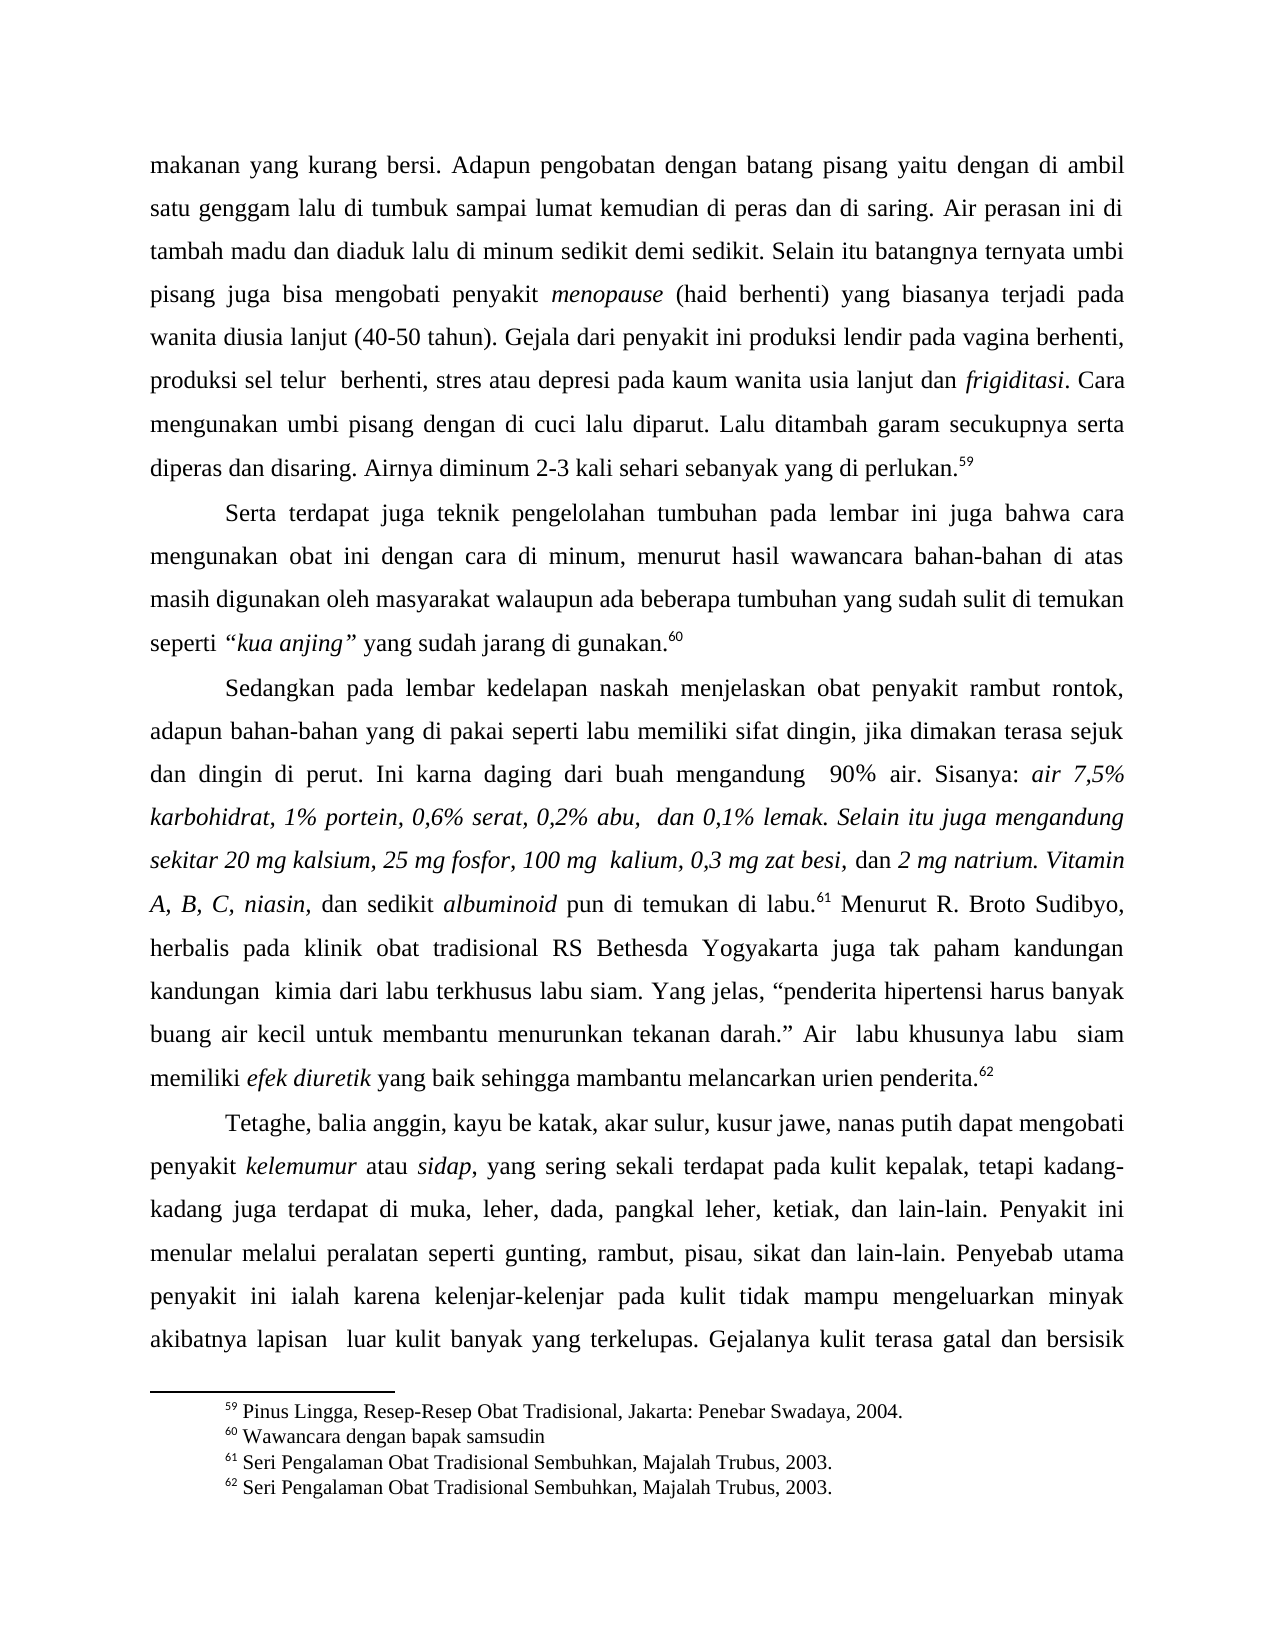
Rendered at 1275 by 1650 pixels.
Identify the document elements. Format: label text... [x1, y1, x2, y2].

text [150, 150, 1125, 482]
text Serta terdapat juga teknik pengelolahan tumbuhan pada lembar ini juga bahwa cara mengunakan obat ini dengan cara di minum, menurut hasil wawancara bahan-bahan di atas masih digunakan oleh masyarakat walaupun ada beberapa tumbuhan yang sudah sulit di temukan seperti “kua anjing” yang sudah jarang di gunakan. [150, 498, 1125, 657]
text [150, 1108, 1125, 1353]
text Sedangkan pada lembar kedelapan naskah menjelaskan obat penyakit rambut rontok, adapun bahan-bahan yang di pakai seperti labu memiliki sifat dingin, jika dimakan terasa sejuk dan dingin di perut. Ini karna daging dari buah mengandung 90 air. Sisanya: air 7,5% karbohidrat, 1% portein, 0,6% serat, 0,2% abu, dan 0,1% lemak. Selain itu juga mengandung sekitar 20 mg kalsium, 25 mg fosfor, 100 mg kalium, 0,3 mg zat besi, dan 2 mg natrium. Vitamin A, B, C, niasin, dan sedikit albuminoid pun di temukan di labu. Menurut R. Broto Sudibyo, herbalis pada klinik obat tradisional RS Bethesda Yogyakarta juga tak paham kandungan kandungan kimia dari labu terkhusus labu siam. Yang jelas, “penderita hipertensi harus banyak buang air kecil untuk membantu menurunkan tekanan darah.” Air labu khusunya labu siam memiliki efek diuretik yang baik sehingga mambantu melancarkan urien penderita. [150, 673, 1125, 1093]
